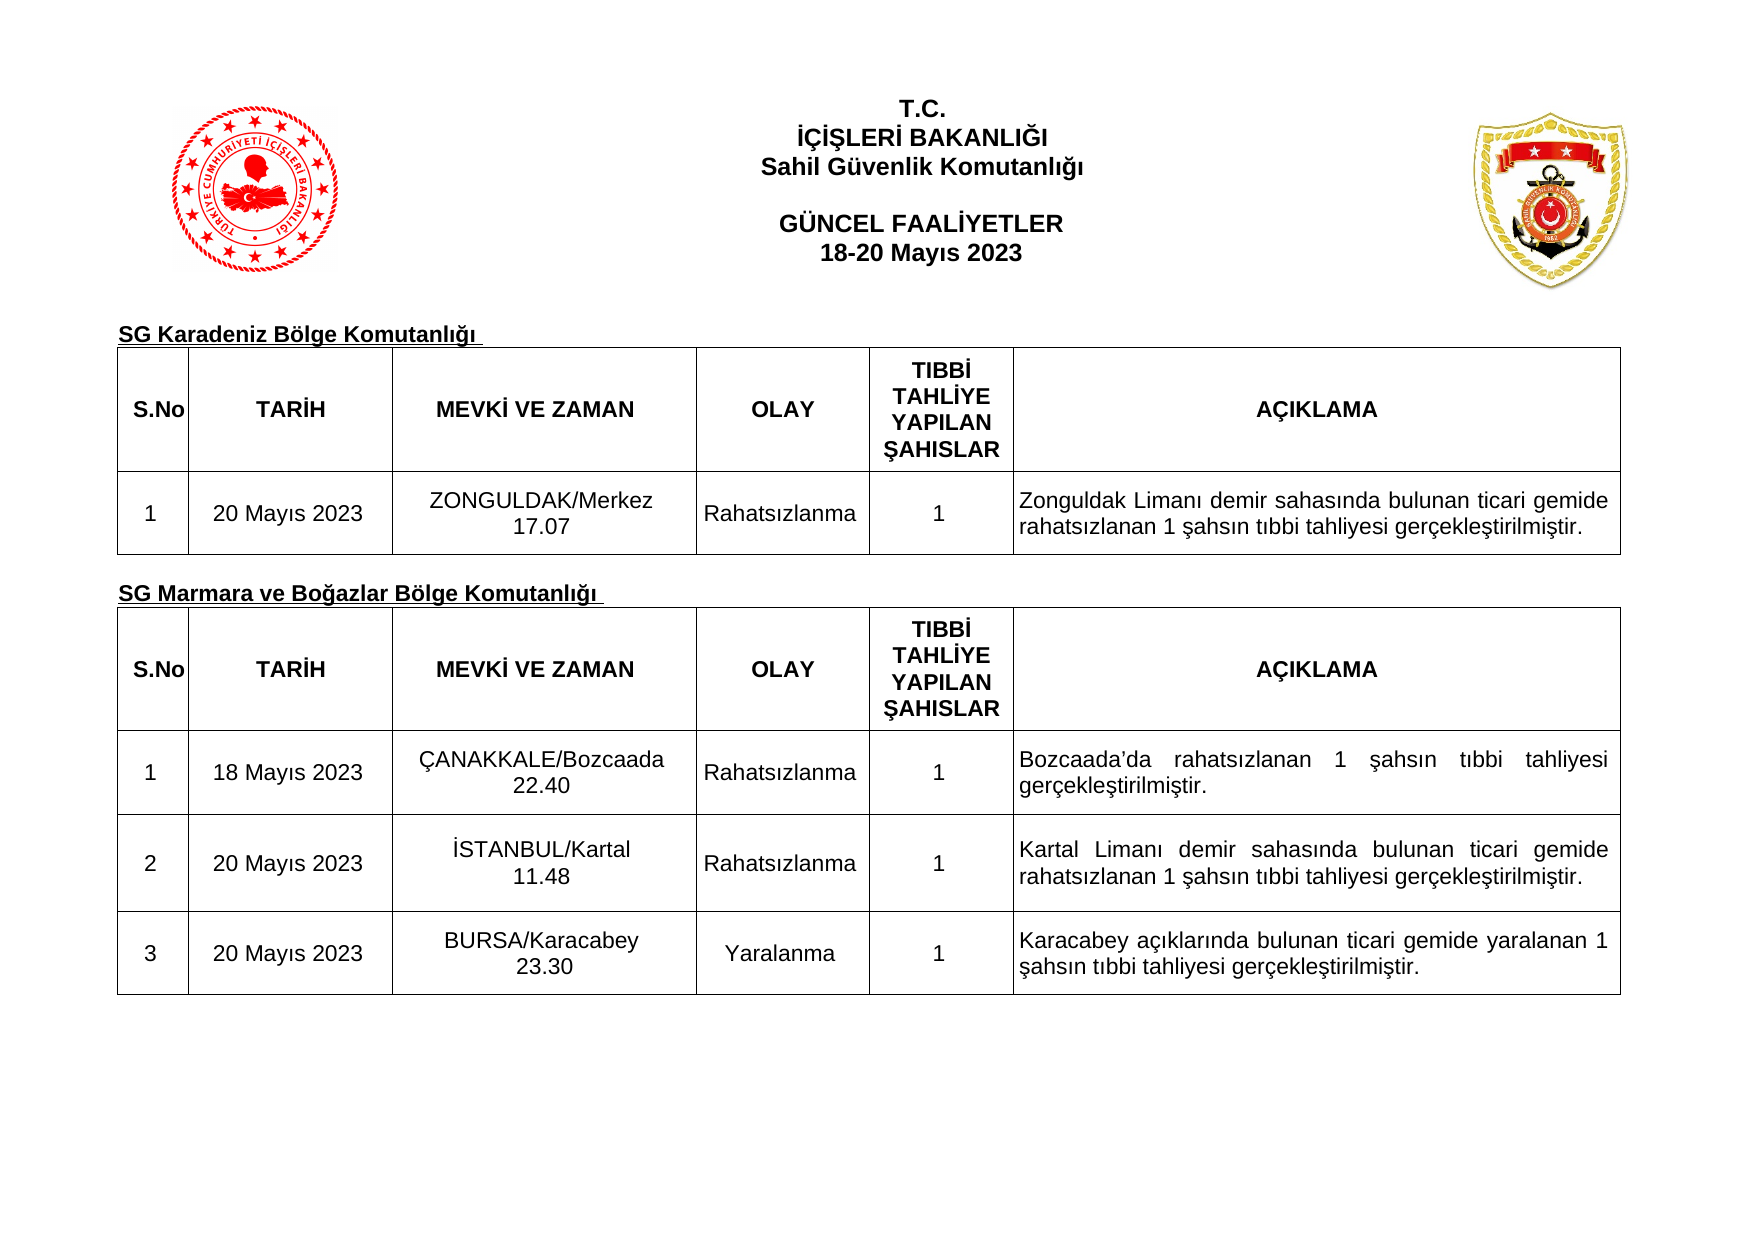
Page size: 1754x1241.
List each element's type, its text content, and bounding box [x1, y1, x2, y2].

table_header OLAY [697, 608, 869, 730]
text SG Karadeniz Bölge Komutanlığı [118, 321, 1636, 347]
table_cell ÇANAKKALE/Bozcaada 22.40 [393, 731, 696, 814]
table_header S.No [118, 608, 188, 730]
table_header TARİH [189, 348, 392, 471]
table_cell Rahatsızlanma [697, 472, 869, 554]
table_cell 20 Mayıs 2023 [189, 472, 392, 554]
picture [1468, 106, 1655, 295]
table_header TIBBİ TAHLİYE YAPILAN ŞAHISLAR [870, 608, 1013, 730]
table_cell 1 [870, 815, 1013, 911]
table_cell ZONGULDAK/Merkez 17.07 [393, 472, 696, 554]
table_header AÇIKLAMA [1014, 608, 1620, 730]
table_cell 1 [870, 731, 1013, 814]
table_header MEVKİ VE ZAMAN [393, 608, 696, 730]
table_cell Zonguldak Limanı demir sahasında bulunan ticari gemide rahatsızlanan 1 şahsın tıbbi tahliyesi gerçekleştirilmiştir. [1014, 472, 1620, 554]
table_cell 1 [118, 472, 188, 554]
table_cell 1 [870, 912, 1013, 994]
table_cell BURSA/Karacabey 23.30 [393, 912, 696, 994]
table_header TARİH [189, 608, 392, 730]
table_cell 1 [870, 472, 1013, 554]
text SG Marmara ve Boğazlar Bölge Komutanlığı [118, 580, 1636, 607]
table_header MEVKİ VE ZAMAN [393, 348, 696, 471]
table_cell Rahatsızlanma [697, 731, 869, 814]
table_cell 20 Mayıs 2023 [189, 815, 392, 911]
table_header AÇIKLAMA [1014, 348, 1620, 471]
table_cell İSTANBUL/Kartal 11.48 [393, 815, 696, 911]
table_cell 18 Mayıs 2023 [189, 731, 392, 814]
table_cell 1 [118, 731, 188, 814]
table_cell 2 [118, 815, 188, 911]
table_cell Bozcaada’da rahatsızlanan 1 şahsın tıbbi tahliyesi gerçekleştirilmiştir. [1014, 731, 1620, 814]
table_cell 3 [118, 912, 188, 994]
table_header TIBBİ TAHLİYE YAPILAN ŞAHISLAR [870, 348, 1013, 471]
picture [172, 106, 338, 272]
table_cell 20 Mayıs 2023 [189, 912, 392, 994]
table_cell Rahatsızlanma [697, 815, 869, 911]
table_header S.No [118, 348, 188, 471]
table_cell Karacabey açıklarında bulunan ticari gemide yaralanan 1 şahsın tıbbi tahliyesi gerçekleştirilmiştir. [1014, 912, 1620, 994]
table_cell Kartal Limanı demir sahasında bulunan ticari gemide rahatsızlanan 1 şahsın tıbbi tahliyesi gerçekleştirilmiştir. [1014, 815, 1620, 911]
table_header OLAY [697, 348, 869, 471]
table_cell Yaralanma [697, 912, 869, 994]
